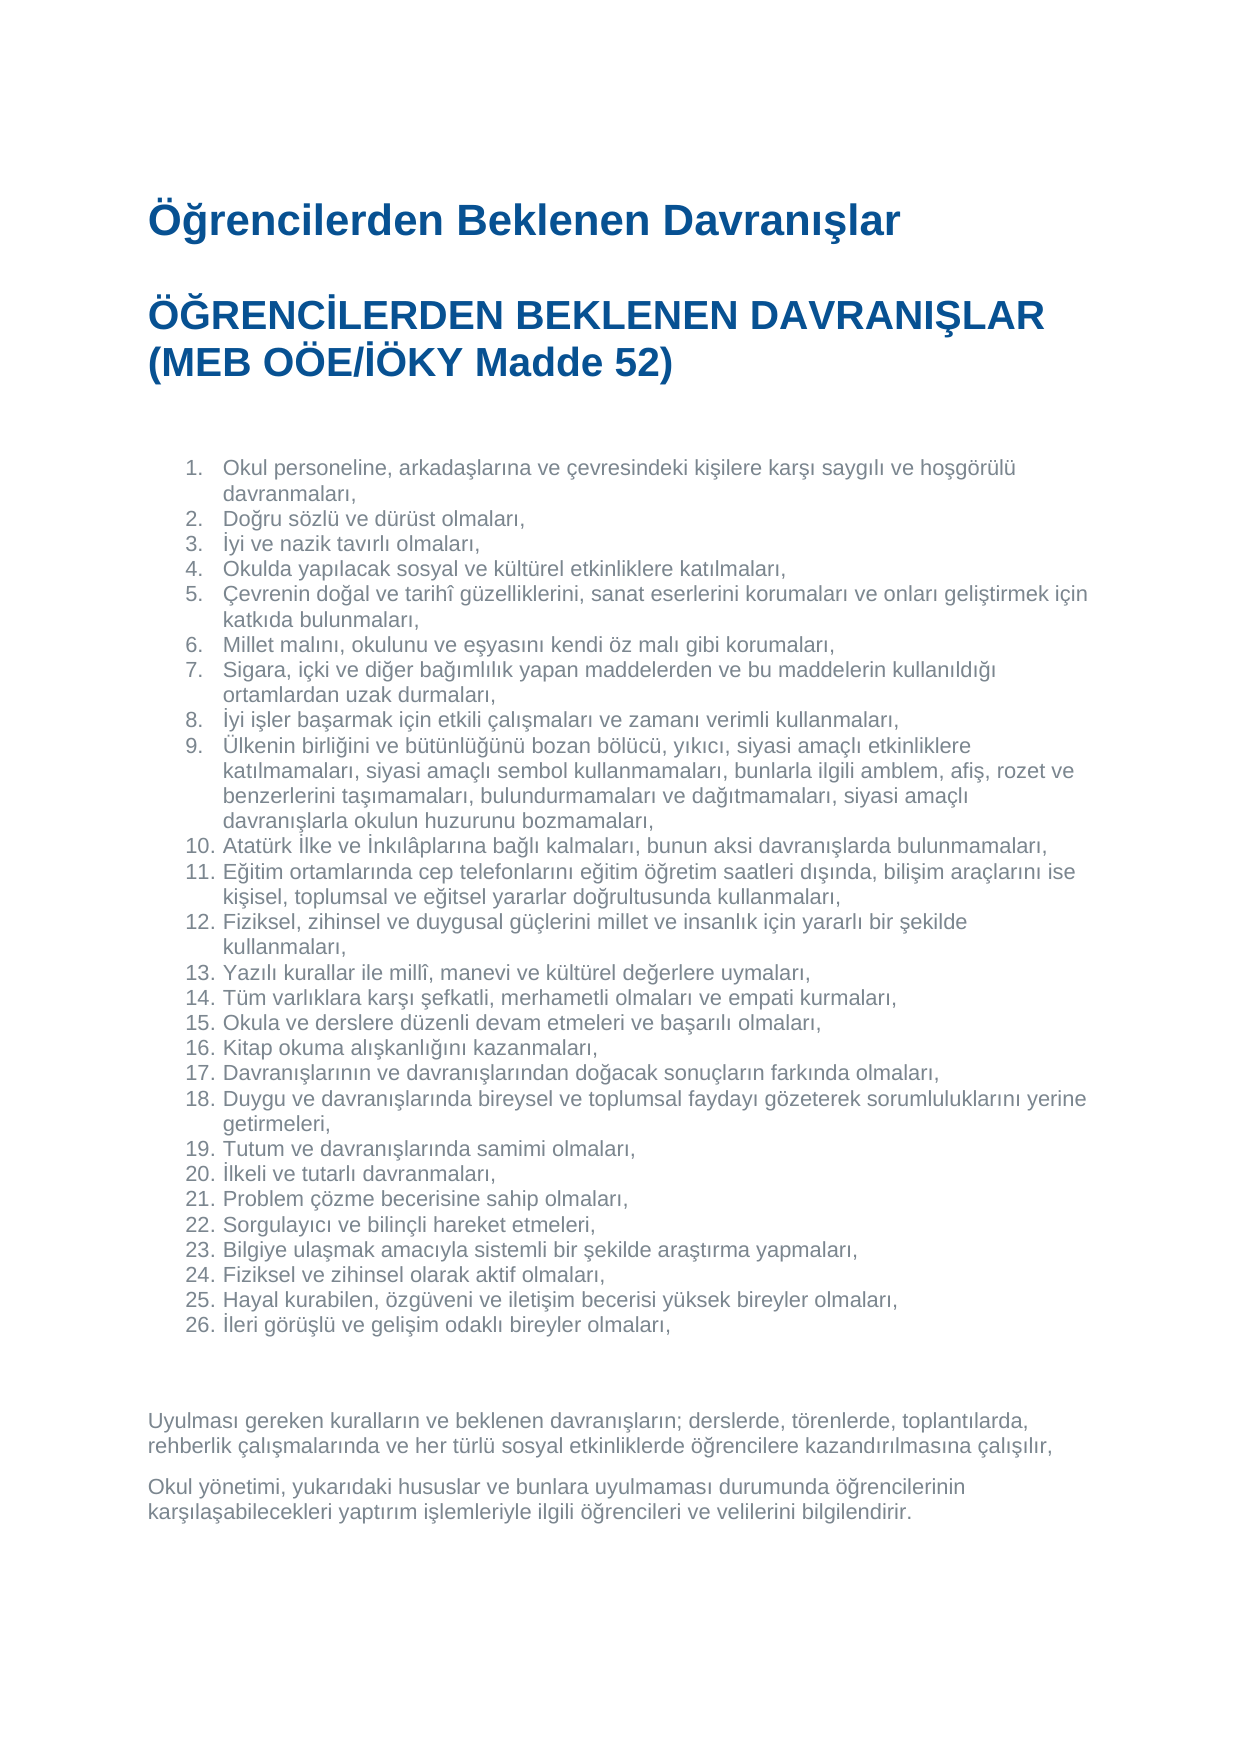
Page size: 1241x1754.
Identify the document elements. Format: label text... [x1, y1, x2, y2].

list Fiziksel, zihinsel ve duygusal güçlerini millet ve insanlık için yararlı bir şekilde kullanmaları, [185, 909, 1093, 959]
list Çevrenin doğal ve tarihî güzelliklerini, sanat eserlerini korumaları ve onları geliştirmek için katkıda bulunmaları, [185, 581, 1093, 632]
list Sorgulayıcı ve bilinçli hareket etmeleri, [185, 1211, 1093, 1237]
list Davranışlarının ve davranışlarından doğacak sonuçların farkında olmaları, [185, 1060, 1093, 1085]
list Yazılı kurallar ile millî, manevi ve kültürel değerlere uymaları, [185, 959, 1093, 984]
list Ülkenin birliğini ve bütünlüğünü bozan bölücü, yıkıcı, siyasi amaçlı etkinliklere katılmamaları, siyasi amaçlı sembol kullanmamaları, bunlarla ilgili amblem, afiş, rozet ve benzerlerini taşımamaları, bulundurmamaları ve dağıtmamaları, siyasi amaçlı davranışlarla okulun huzurunu bozmamaları, [185, 732, 1093, 833]
subtitle ÖĞRENCİLERDEN BEKLENEN DAVRANIŞLAR (MEB OÖE/İÖKY Madde 52) [148, 292, 1093, 385]
list Duygu ve davranışlarında bireysel ve toplumsal faydayı gözeterek sorumluluklarını yerine getirmeleri, [185, 1085, 1093, 1136]
list Problem çözme becerisine sahip olmaları, [185, 1186, 1093, 1211]
list Atatürk İlke ve İnkılâplarına bağlı kalmaları, bunun aksi davranışlarda bulunmamaları, [185, 833, 1093, 858]
list Hayal kurabilen, özgüveni ve iletişim becerisi yüksek bireyler olmaları, [185, 1287, 1093, 1312]
list Okulda yapılacak sosyal ve kültürel etkinliklere katılmaları, [185, 556, 1093, 581]
list İyi işler başarmak için etkili çalışmaları ve zamanı verimli kullanmaları, [185, 707, 1093, 732]
list Okul personeline, arkadaşlarına ve çevresindeki kişilere karşı saygılı ve hoşgörülü davranmaları, [185, 455, 1093, 506]
text Okul yönetimi, yukarıdaki hususlar ve bunlara uyulmaması durumunda öğrencilerinin karşılaşabilecekleri yaptırım işlemleriyle ilgili öğrencileri ve velilerini bilgilendirir. [148, 1473, 1093, 1524]
list Kitap okuma alışkanlığını kazanmaları, [185, 1035, 1093, 1060]
list İlkeli ve tutarlı davranmaları, [185, 1161, 1093, 1186]
list İleri görüşlü ve gelişim odaklı bireyler olmaları, [185, 1312, 1093, 1337]
list Doğru sözlü ve dürüst olmaları, [185, 506, 1093, 531]
list Tutum ve davranışlarında samimi olmaları, [185, 1136, 1093, 1161]
list Tüm varlıklara karşı şefkatli, merhametli olmaları ve empati kurmaları, [185, 984, 1093, 1010]
list Sigara, içki ve diğer bağımlılık yapan maddelerden ve bu maddelerin kullanıldığı ortamlardan uzak durmaları, [185, 657, 1093, 707]
list İyi ve nazik tavırlı olmaları, [185, 531, 1093, 556]
list Millet malını, okulunu ve eşyasını kendi öz malı gibi korumaları, [185, 632, 1093, 657]
list Fiziksel ve zihinsel olarak aktif olmaları, [185, 1262, 1093, 1287]
list Eğitim ortamlarında cep telefonlarını eğitim öğretim saatleri dışında, bilişim araçlarını ise kişisel, toplumsal ve eğitsel yararlar doğrultusunda kullanmaları, [185, 858, 1093, 909]
text Uyulması gereken kuralların ve beklenen davranışların; derslerde, törenlerde, toplantılarda, rehberlik çalışmalarında ve her türlü sosyal etkinliklerde öğrencilere kazandırılmasına çalışılır, [148, 1407, 1093, 1458]
subtitle Öğrencilerden Beklenen Davranışlar [148, 194, 1093, 245]
list Bilgiye ulaşmak amacıyla sistemli bir şekilde araştırma yapmaları, [185, 1237, 1093, 1262]
list Okula ve derslere düzenli devam etmeleri ve başarılı olmaları, [185, 1010, 1093, 1035]
